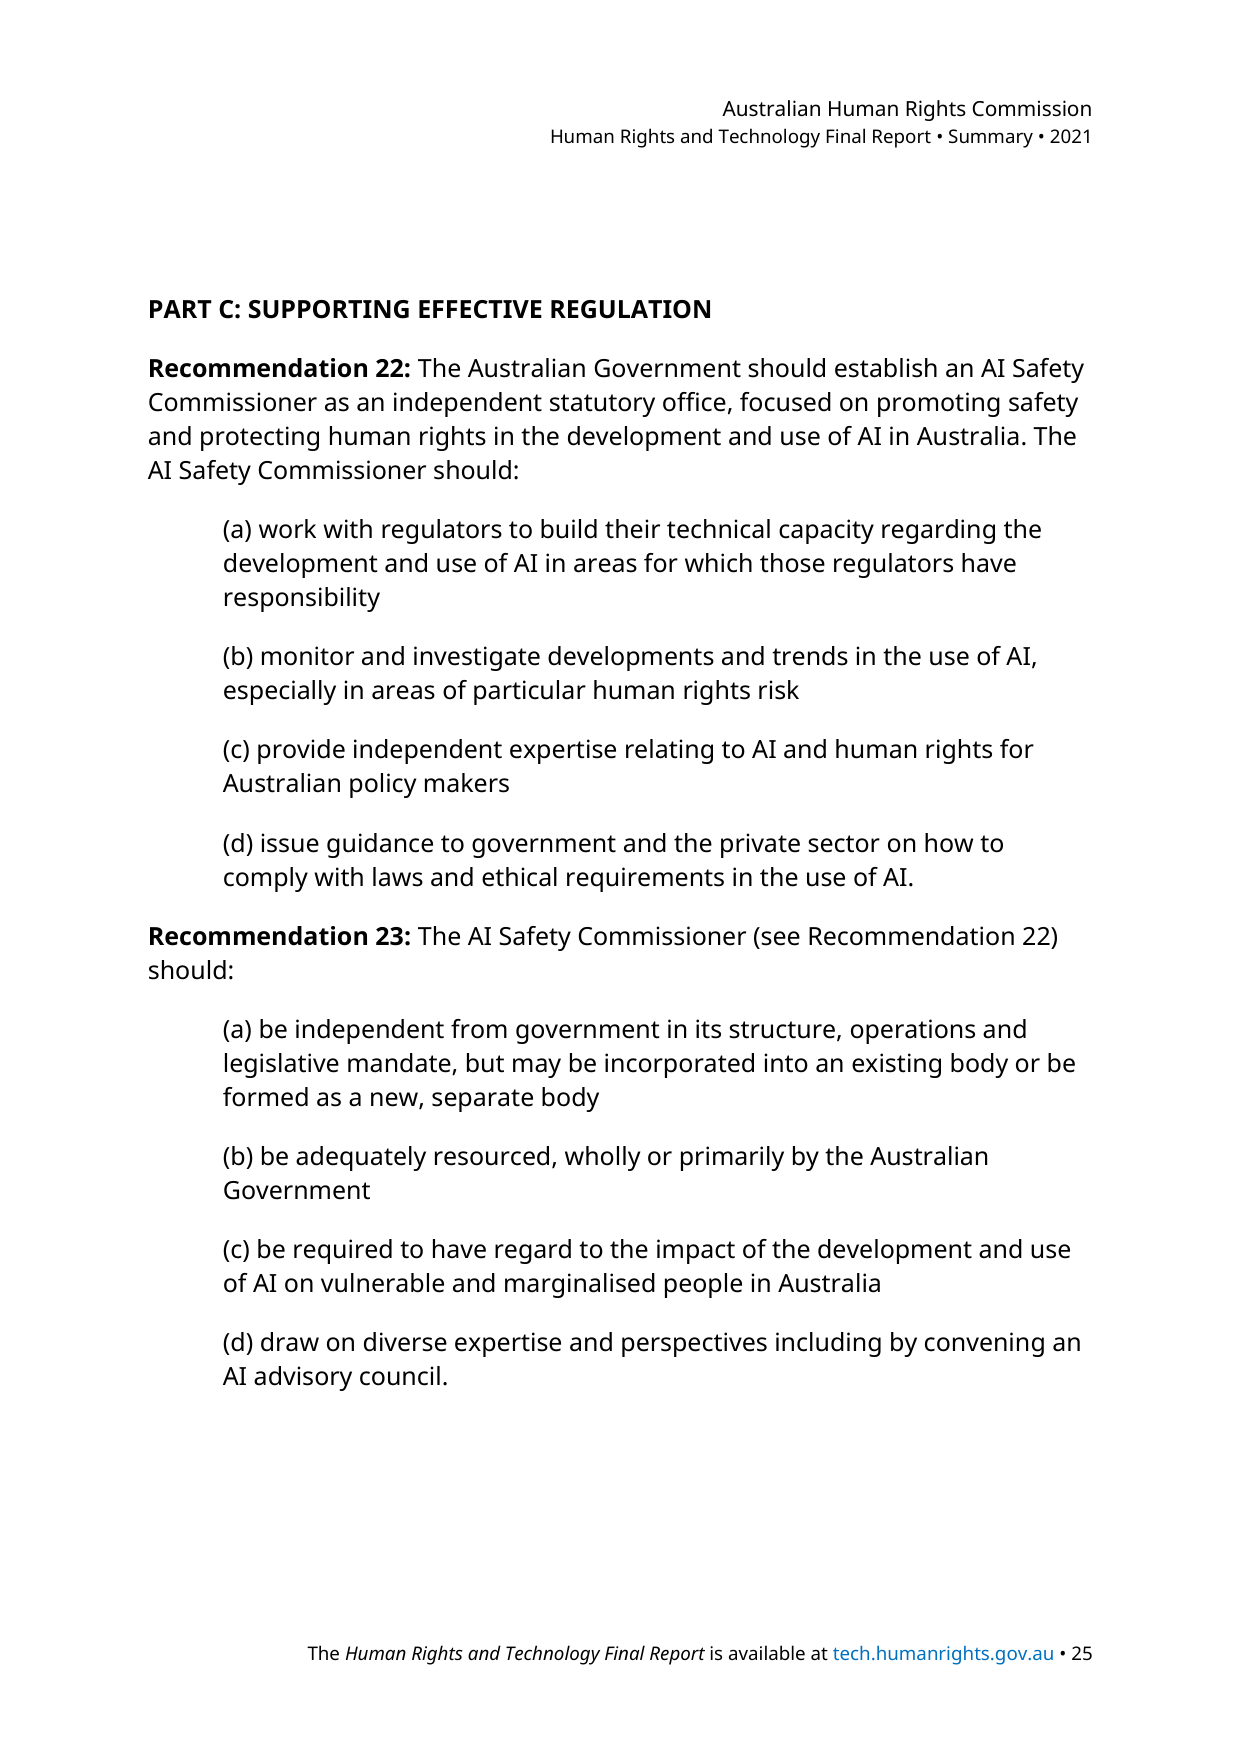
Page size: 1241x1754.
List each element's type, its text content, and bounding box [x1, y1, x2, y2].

text (b) monitor and investigate developments and trends in the use of AI, especially in areas of particular human rights risk [223, 639, 1092, 707]
text (a) work with regulators to build their technical capacity regarding the development and use of AI in areas for which those regulators have responsibility [223, 512, 1092, 614]
text (c) be required to have regard to the impact of the development and use of AI on vulnerable and marginalised people in Australia [223, 1232, 1092, 1300]
text (c) provide independent expertise relating to AI and human rights for Australian policy makers [223, 732, 1092, 800]
text Recommendation 22: The Australian Government should establish an AI Safety Commissioner as an independent statutory office, focused on promoting safety and protecting human rights in the development and use of AI in Australia. The AI Safety Commissioner should: [148, 351, 1092, 487]
text (d) issue guidance to government and the private sector on how to comply with laws and ethical requirements in the use of AI. [223, 825, 1092, 893]
subtitle PART C: SUPPORTING EFFECTIVE REGULATION [148, 291, 1092, 326]
text Recommendation 23: The AI Safety Commissioner (see Recommendation 22) should: [148, 918, 1092, 986]
text (d) draw on diverse expertise and perspectives including by convening an AI advisory council. [223, 1325, 1092, 1393]
text (b) be adequately resourced, wholly or primarily by the Australian Government [223, 1139, 1092, 1207]
text (a) be independent from government in its structure, operations and legislative mandate, but may be incorporated into an existing body or be formed as a new, separate body [223, 1011, 1092, 1114]
